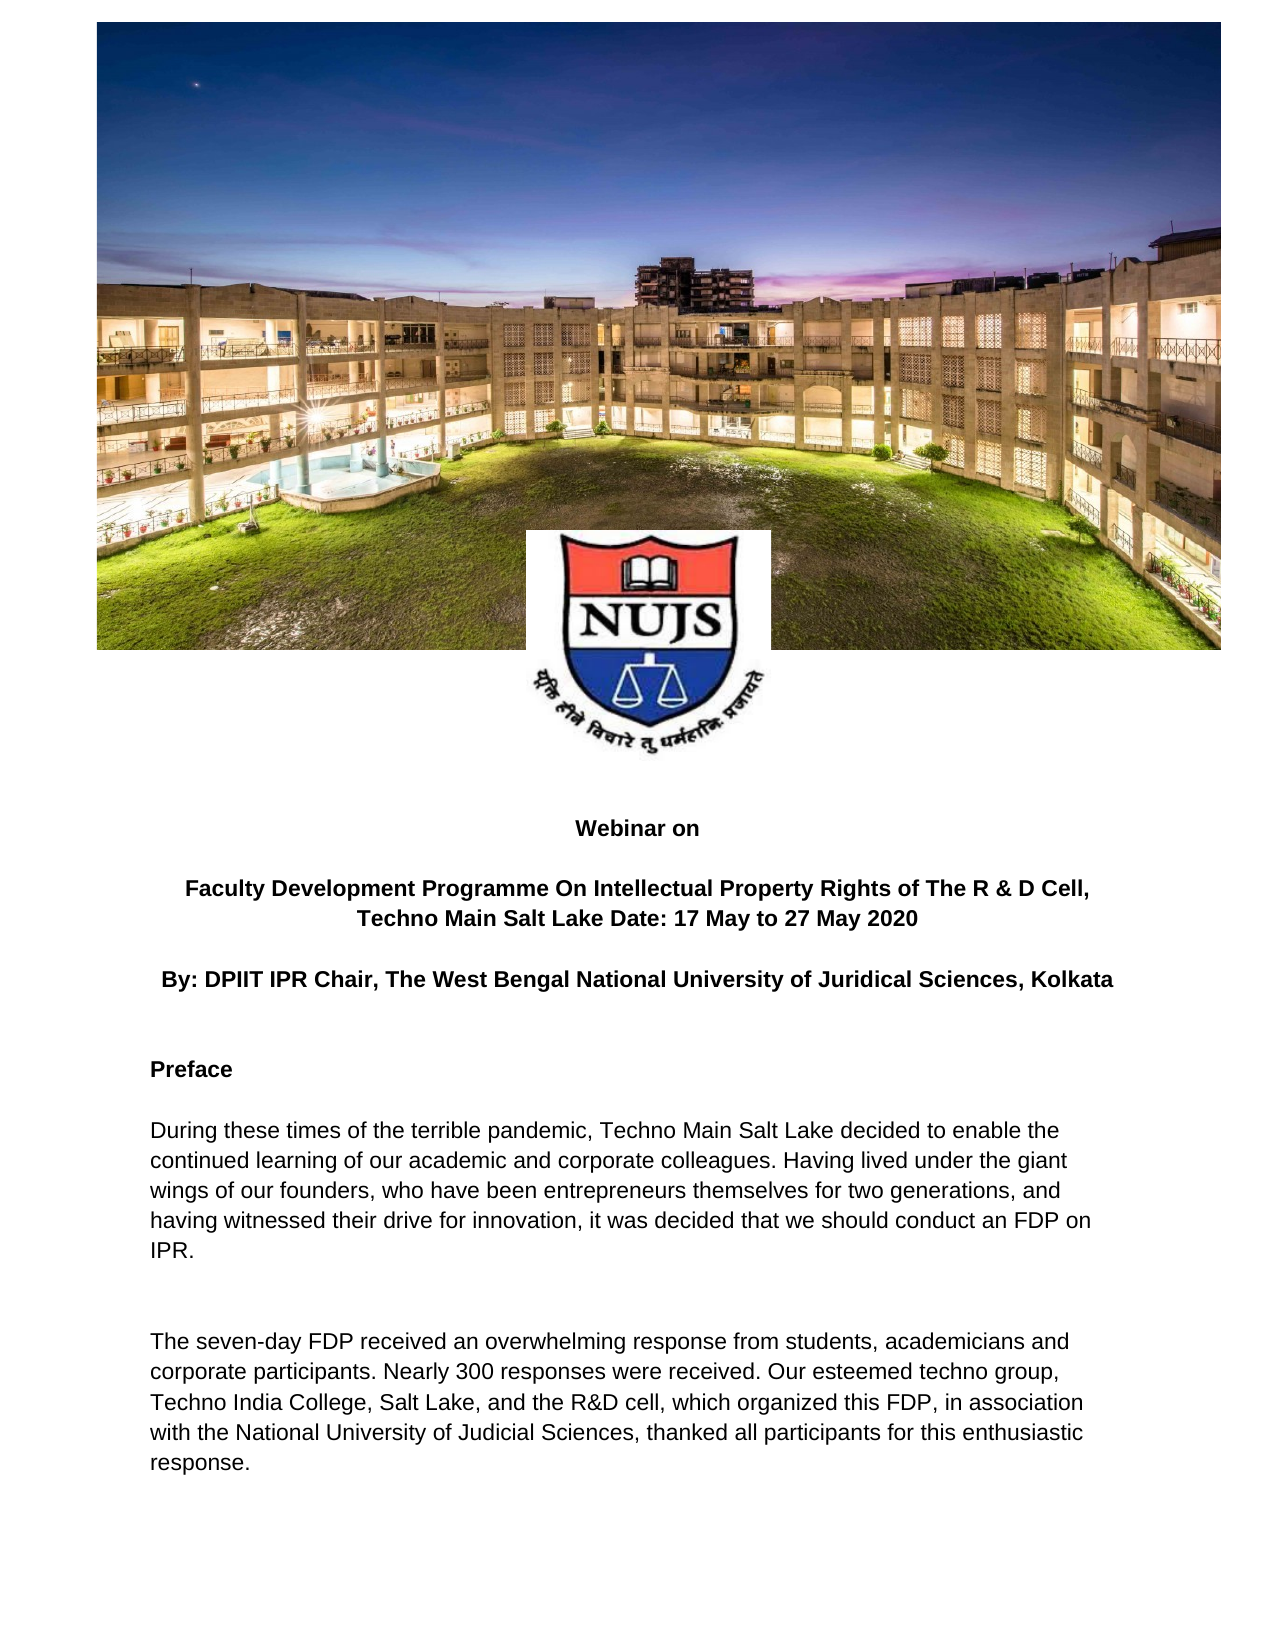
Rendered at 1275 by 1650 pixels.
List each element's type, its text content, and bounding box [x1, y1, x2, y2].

text Faculty Development Programme On Intellectual Property Rights of The R & D Cell, Techno Main Salt Lake Date: 17 May to 27 May 2020 [150, 875, 1125, 932]
text By: DPIIT IPR Chair, The West Bengal National University of Juridical Sciences, Kolkata [150, 966, 1125, 992]
text During these times of the terrible pandemic, Techno Main Salt Lake decided to enable the continued learning of our academic and corporate colleagues. Having lived under the giant wings of our founders, who have been entrepreneurs themselves for two generations, and having witnessed their drive for innovation, it was decided that we should conduct an FDP on IPR. [150, 1117, 1125, 1264]
text Preface [150, 1056, 1125, 1083]
picture [96, 22, 1221, 761]
text The seven-day FDP received an overwhelming response from students, academicians and corporate participants. Nearly 300 responses were received. Our esteemed techno group, Techno India College, Salt Lake, and the R&D cell, which organized this FDP, in association with the National University of Judicial Sciences, thanked all participants for this enthusiastic response. [150, 1328, 1125, 1475]
text Webinar on [150, 814, 1125, 841]
